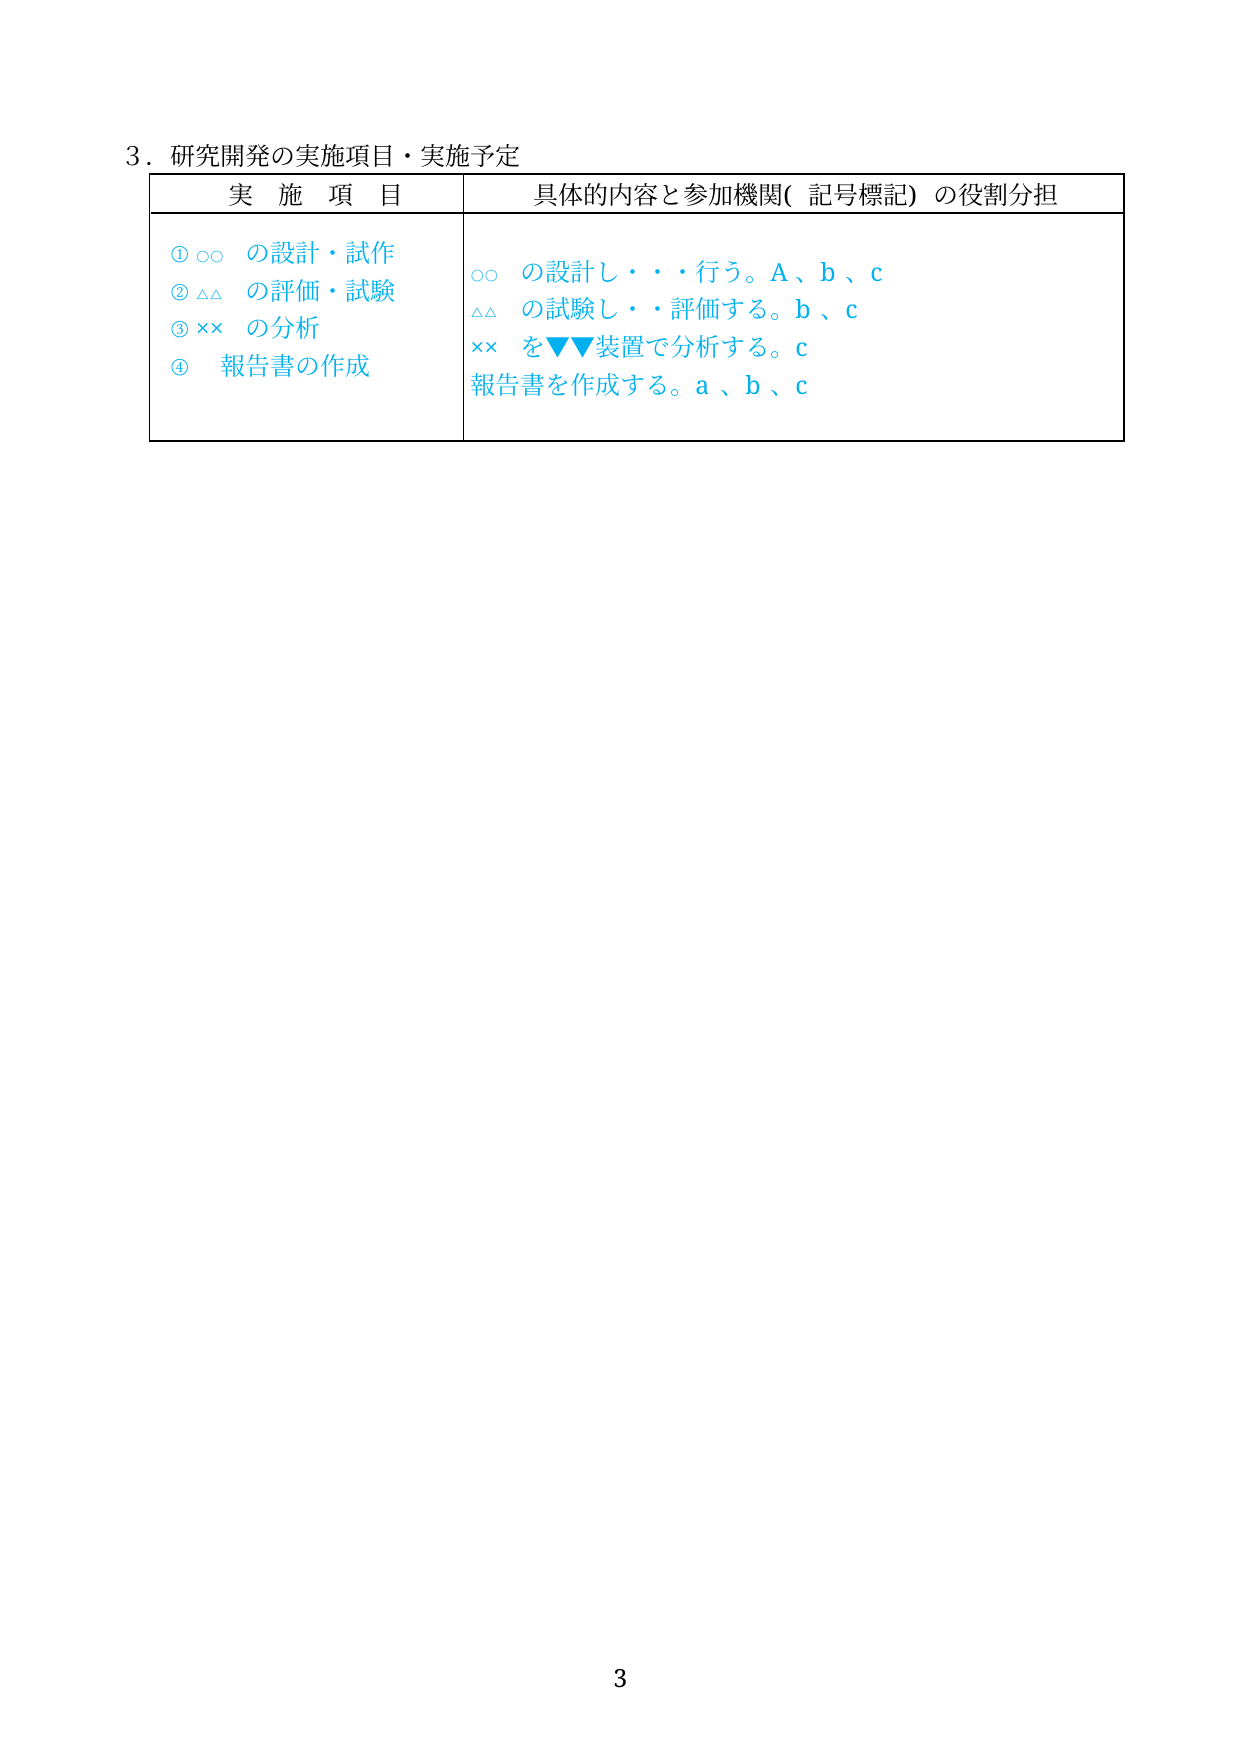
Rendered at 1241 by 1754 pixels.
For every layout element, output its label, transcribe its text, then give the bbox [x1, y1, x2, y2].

table_header 具体的内容と参加機関(記号標記)の役割分担 [464, 175, 1123, 212]
table_cell ○○の設計し・・・行う。A、b、c △△の試験し・・評価する。b、c ××を▼▼装置で分析する。c 報告書を作成する。a、b、c [464, 214, 1123, 440]
table_cell ① ○○の設計・試作 ② △△の評価・試験 ③ ××の分析 ④ 報告書の作成 [150, 213, 463, 440]
text ３．研究開発の実施項目・実施予定 [120, 135, 1120, 173]
table_header 実 施 項 目 [150, 175, 463, 212]
